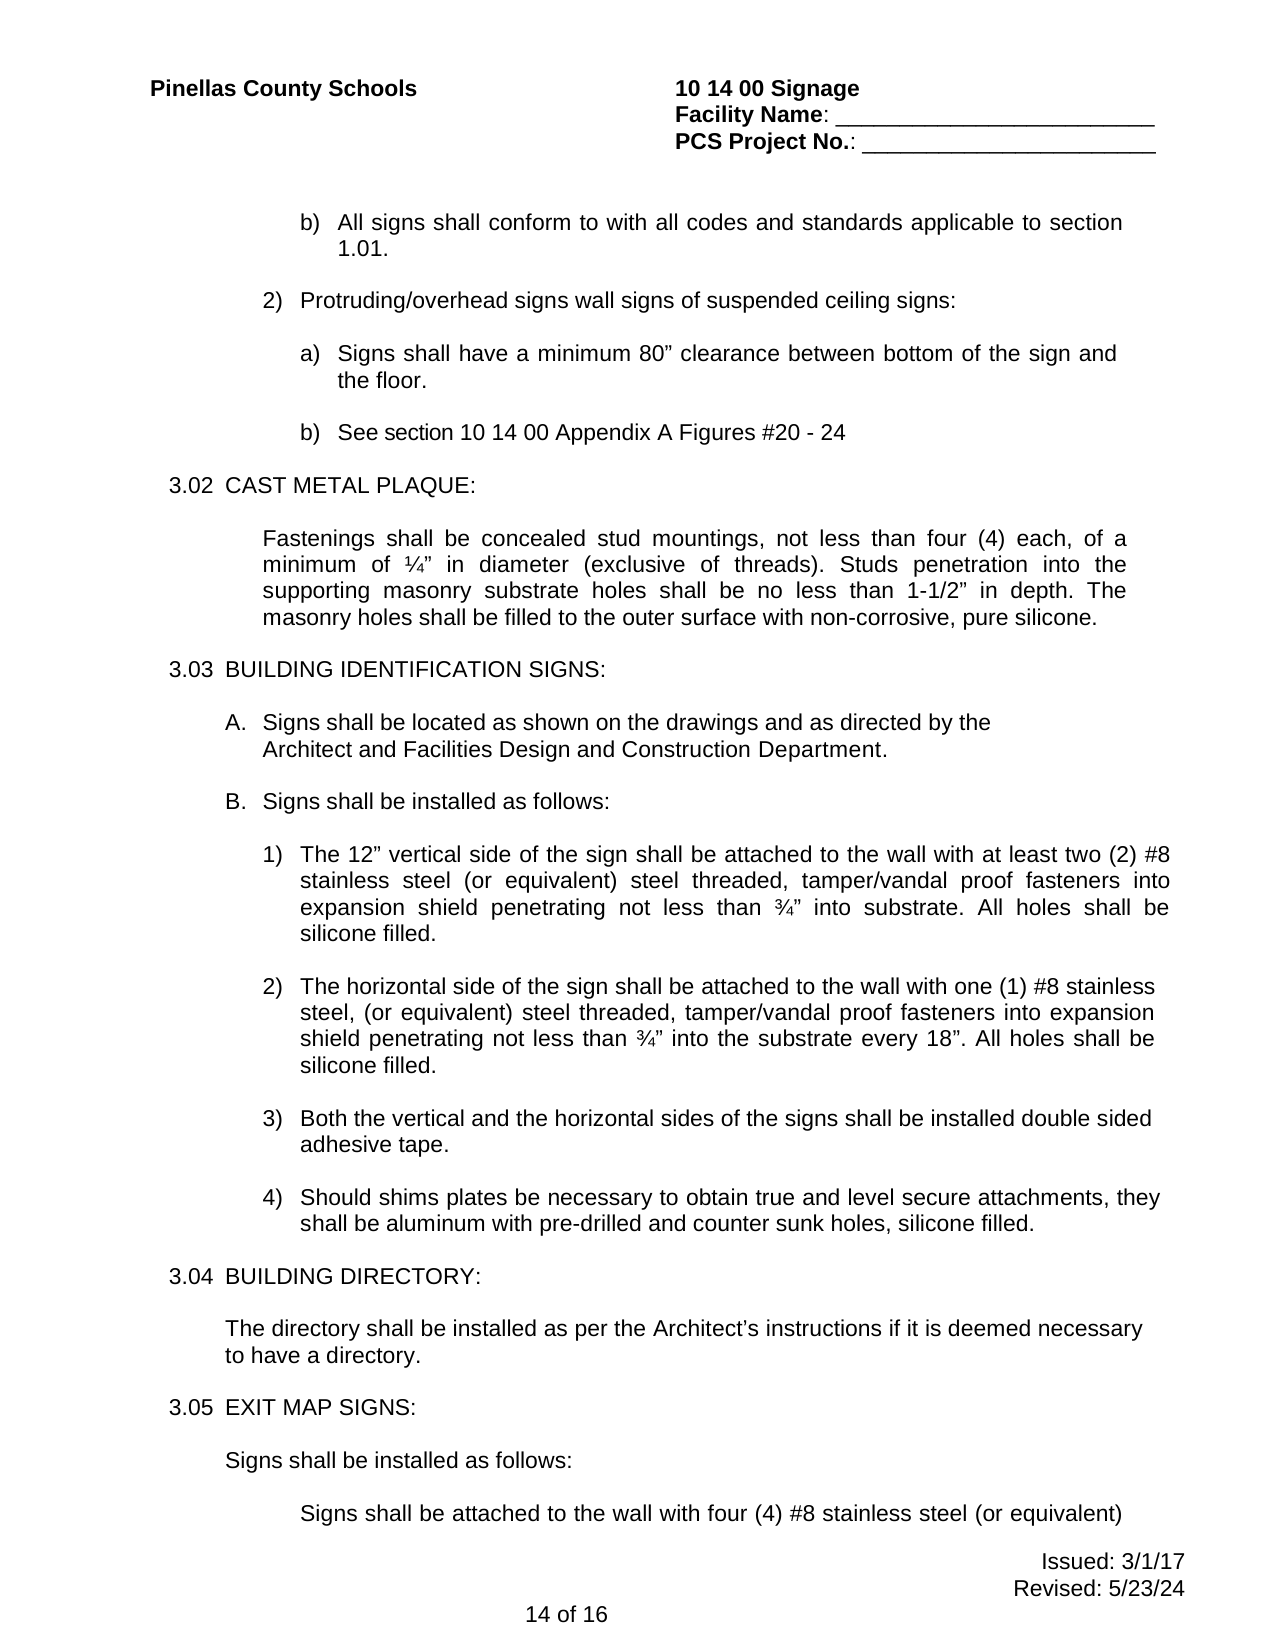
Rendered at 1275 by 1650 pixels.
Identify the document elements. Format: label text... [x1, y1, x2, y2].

text Architect and Facilities Design and Construction Department. [262, 736, 1038, 762]
text 1) The 12” vertical side of the sign shall be attached to the wall with at least two (2) #8 stainless steel (or equivalent) steel threaded, tamper/vandal proof fasteners into expansion shield penetrating not less than ¾” into substrate. All holes shall be silicone filled. [262, 841, 1170, 946]
text 4) Should shims plates be necessary to obtain true and level secure attachments, they shall be aluminum with pre-drilled and counter sunk holes, silicone filled. [262, 1183, 1160, 1236]
text Signs shall be installed as follows: [225, 1447, 1187, 1473]
text B. Signs shall be installed as follows: [225, 788, 1038, 814]
text A. Signs shall be located as shown on the drawings and as directed by the [225, 709, 1187, 736]
text Fastenings shall be concealed stud mountings, not less than four (4) each, of a minimum of ¼” in diameter (exclusive of threads). Studs penetration into the supporting masonry substrate holes shall be no less than 1-1/2” in depth. The masonry holes shall be filled to the outer surface with non-corrosive, pure silicone. [225, 525, 1127, 630]
text 3.02 CAST METAL PLAQUE: [169, 472, 1187, 498]
text 3.03 BUILDING IDENTIFICATION SIGNS: [169, 656, 1187, 683]
text 3) Both the vertical and the horizontal sides of the signs shall be installed double sided adhesive tape. [262, 1104, 1153, 1157]
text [262, 1500, 1123, 1526]
text 2) The horizontal side of the sign shall be attached to the wall with one (1) #8 stainless steel, (or equivalent) steel threaded, tamper/vandal proof fasteners into expansion shield penetrating not less than ¾” into the substrate every 18”. All holes shall be silicone filled. [262, 973, 1155, 1078]
text 3.05 EXIT MAP SIGNS: [169, 1394, 1187, 1421]
text 3.04 BUILDING DIRECTORY: [169, 1263, 1187, 1289]
text b) All signs shall conform to with all codes and standards applicable to section 1.01. [300, 208, 1123, 261]
text b) See section 10 14 00 Appendix A Figures #20 - 24 [300, 419, 912, 446]
text 2) Protruding/overhead signs wall signs of suspended ceiling signs: [262, 287, 1187, 314]
text a) Signs shall have a minimum 80” clearance between bottom of the sign and the floor. [300, 340, 1117, 393]
text The directory shall be installed as per the Architect’s instructions if it is deemed necessary to have a directory. [225, 1315, 1143, 1368]
